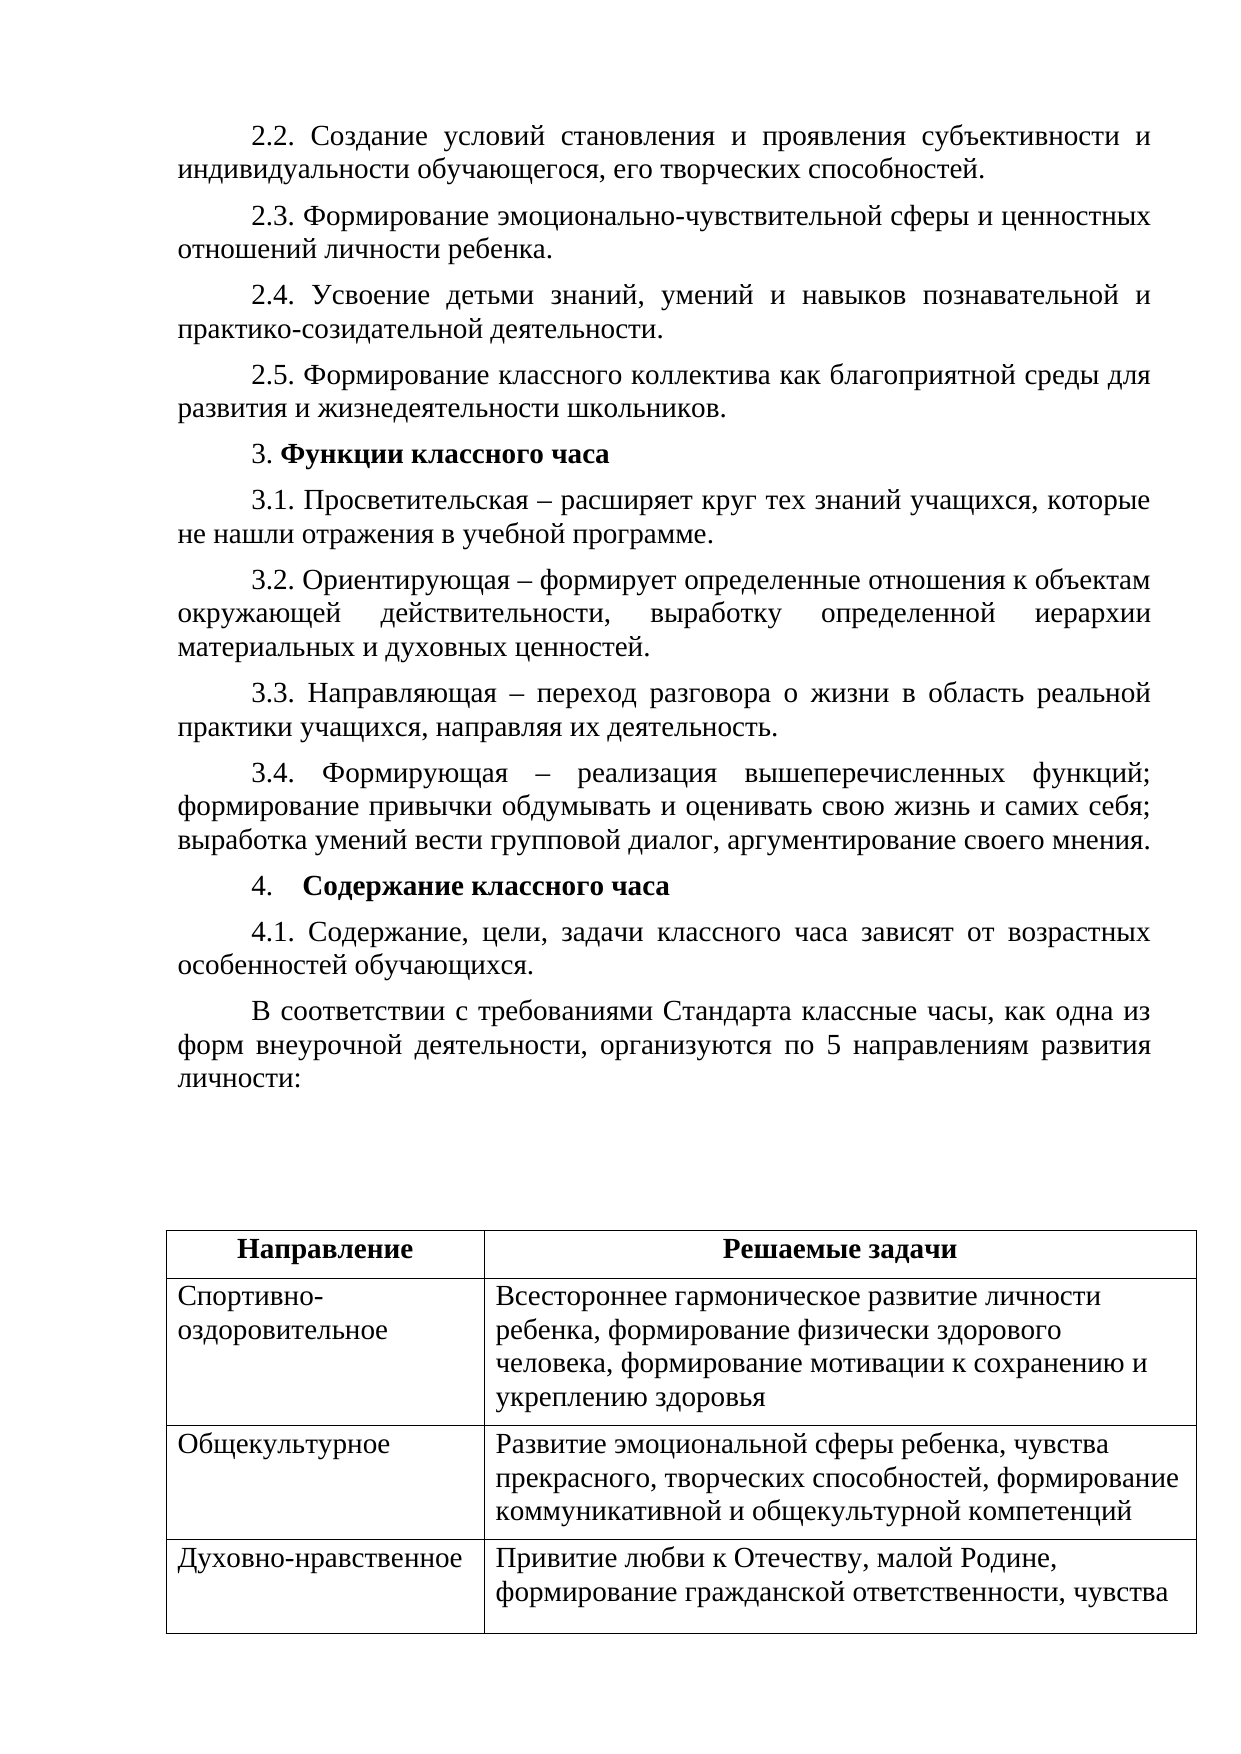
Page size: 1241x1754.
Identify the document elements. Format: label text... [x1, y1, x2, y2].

table_cell Развитие эмоциональной сферы ребенка, чувства прекрасного, творческих способностей, формирование коммуникативной и общекультурной компетенций [485, 1426, 1196, 1539]
table_cell Всестороннее гармоническое развитие личности ребенка, формирование физически здорового человека, формирование мотивации к сохранению и укреплению здоровья [485, 1279, 1196, 1425]
text 2.3. Формирование эмоционально-чувствительной сферы и ценностных отношений личности ребенка. [177, 198, 1152, 265]
text 3. Функции классного часа [177, 436, 1152, 470]
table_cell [485, 1540, 1196, 1632]
text 3.4. Формирующая – реализация вышеперечисленных функций; формирование привычки обдумывать и оценивать свою жизнь и самих себя; выработка умений вести групповой диалог, аргументирование своего мнения. [177, 755, 1152, 855]
text 2.5. Формирование классного коллектива как благоприятной среды для развития и жизнедеятельности школьников. [177, 357, 1152, 424]
text 3.2. Ориентирующая – формирует определенные отношения к объектам окружающей действительности, выработку определенной иерархии материальных и духовных ценностей. [177, 562, 1152, 663]
text 3.3. Направляющая – переход разговора о жизни в область реальной практики учащихся, направляя их деятельность. [177, 675, 1152, 742]
text 4.1. Содержание, цели, задачи классного часа зависят от возрастных особенностей обучающихся. [177, 914, 1152, 981]
text 2.2. Создание условий становления и проявления субъективности и индивидуальности обучающегося, его творческих способностей. [177, 118, 1152, 185]
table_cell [167, 1540, 484, 1632]
table_header Направление [167, 1231, 484, 1277]
text 2.4. Усвоение детьми знаний, умений и навыков познавательной и практико-созидательной деятельности. [177, 277, 1152, 344]
table_cell Спортивно-оздоровительное [167, 1279, 484, 1425]
text 4. Содержание классного часа [177, 868, 1152, 901]
table_cell Общекультурное [167, 1426, 484, 1539]
text 3.1. Просветительская – расширяет круг тех знаний учащихся, которые не нашли отражения в учебной программе. [177, 482, 1152, 549]
text В соответствии с требованиями Стандарта классные часы, как одна из форм внеурочной деятельности, организуются по 5 направлениям развития личности: [177, 993, 1152, 1094]
table_header Решаемые задачи [485, 1231, 1196, 1277]
